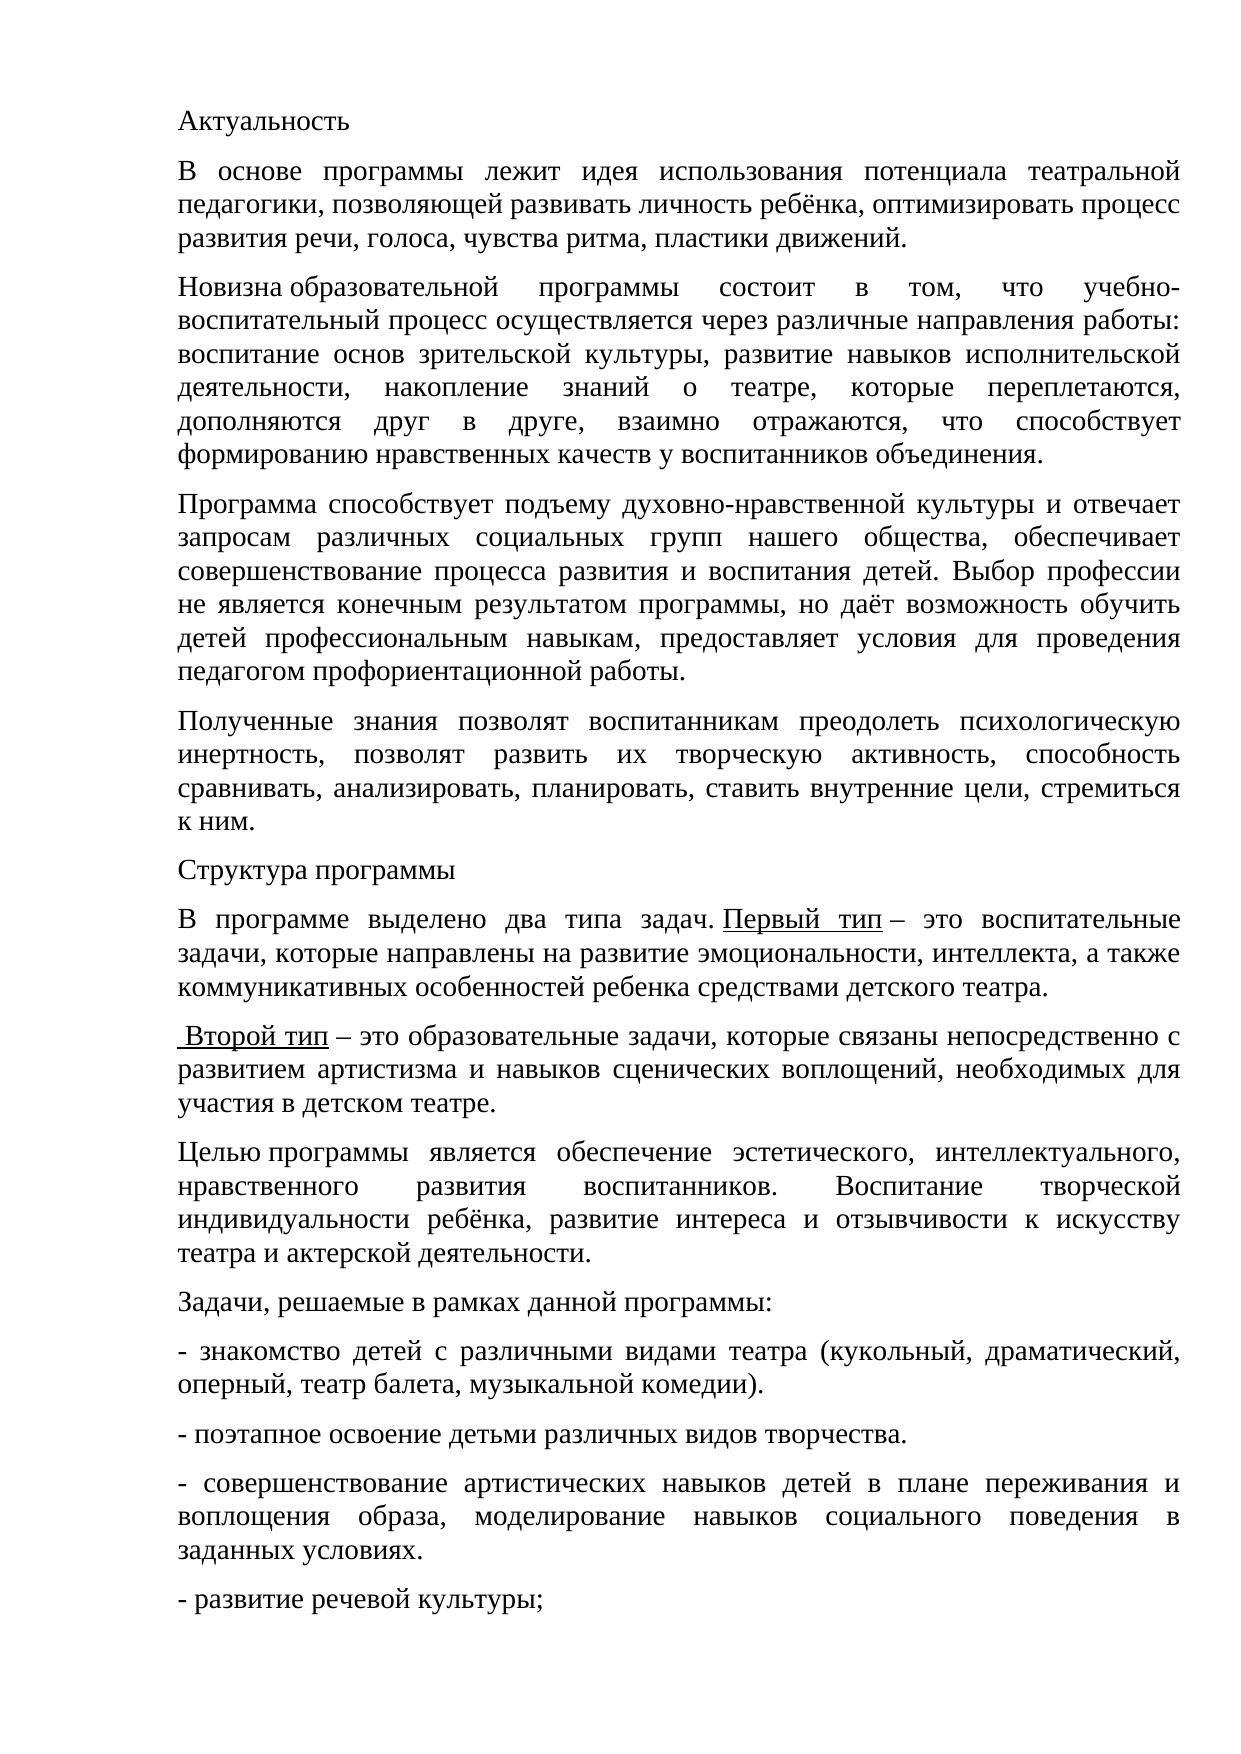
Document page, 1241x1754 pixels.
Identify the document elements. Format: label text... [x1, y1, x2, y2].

text - развитие речевой культуры; [177, 1581, 1181, 1615]
text - поэтапное освоение детьми различных видов творчества. [177, 1416, 1181, 1449]
text В программе выделено два типа задач. Первый тип – это воспитательные задачи, которые направлены на развитие эмоциональности, интеллекта, а также коммуникативных особенностей ребенка средствами детского театра. [177, 902, 1181, 1002]
text Структура программы [177, 852, 1181, 886]
text Программа способствует подъему духовно-нравственной культуры и отвечает запросам различных социальных групп нашего общества, обеспечивает совершенствование процесса развития и воспитания детей. Выбор профессии не является конечным результатом программы, но даёт возможность обучить детей профессиональным навыкам, предоставляет условия для проведения педагогом профориентационной работы. [177, 486, 1181, 687]
text Актуальность [177, 103, 1181, 137]
text В основе программы лежит идея использования потенциала театральной педагогики, позволяющей развивать личность ребёнка, оптимизировать процесс развития речи, голоса, чувства ритма, пластики движений. [177, 153, 1181, 253]
text Второй тип – это образовательные задачи, которые связаны непосредственно с развитием артистизма и навыков сценических воплощений, необходимых для участия в детском театре. [177, 1018, 1181, 1118]
text Полученные знания позволят воспитанникам преодолеть психологическую инертность, позволят развить их творческую активность, способность сравнивать, анализировать, планировать, ставить внутренние цели, стремиться к ним. [177, 703, 1181, 837]
text - знакомство детей с различными видами театра (кукольный, драматический, оперный, театр балета, музыкальной комедии). [177, 1333, 1181, 1400]
text Новизна образовательной программы состоит в том, что учебно-воспитательный процесс осуществляется через различные направления работы: воспитание основ зрительской культуры, развитие навыков исполнительской деятельности, накопление знаний о театре, которые переплетаются, дополняются друг в друге, взаимно отражаются, что способствует формированию нравственных качеств у воспитанников объединения. [177, 269, 1181, 470]
text - совершенствование артистических навыков детей в плане переживания и воплощения образа, моделирование навыков социального поведения в заданных условиях. [177, 1465, 1181, 1566]
text Целью программы является обеспечение эстетического, интеллектуального, нравственного развития воспитанников. Воспитание творческой индивидуальности ребёнка, развитие интереса и отзывчивости к искусству театра и актерской деятельности. [177, 1134, 1181, 1268]
text Задачи, решаемые в рамках данной программы: [177, 1284, 1181, 1317]
